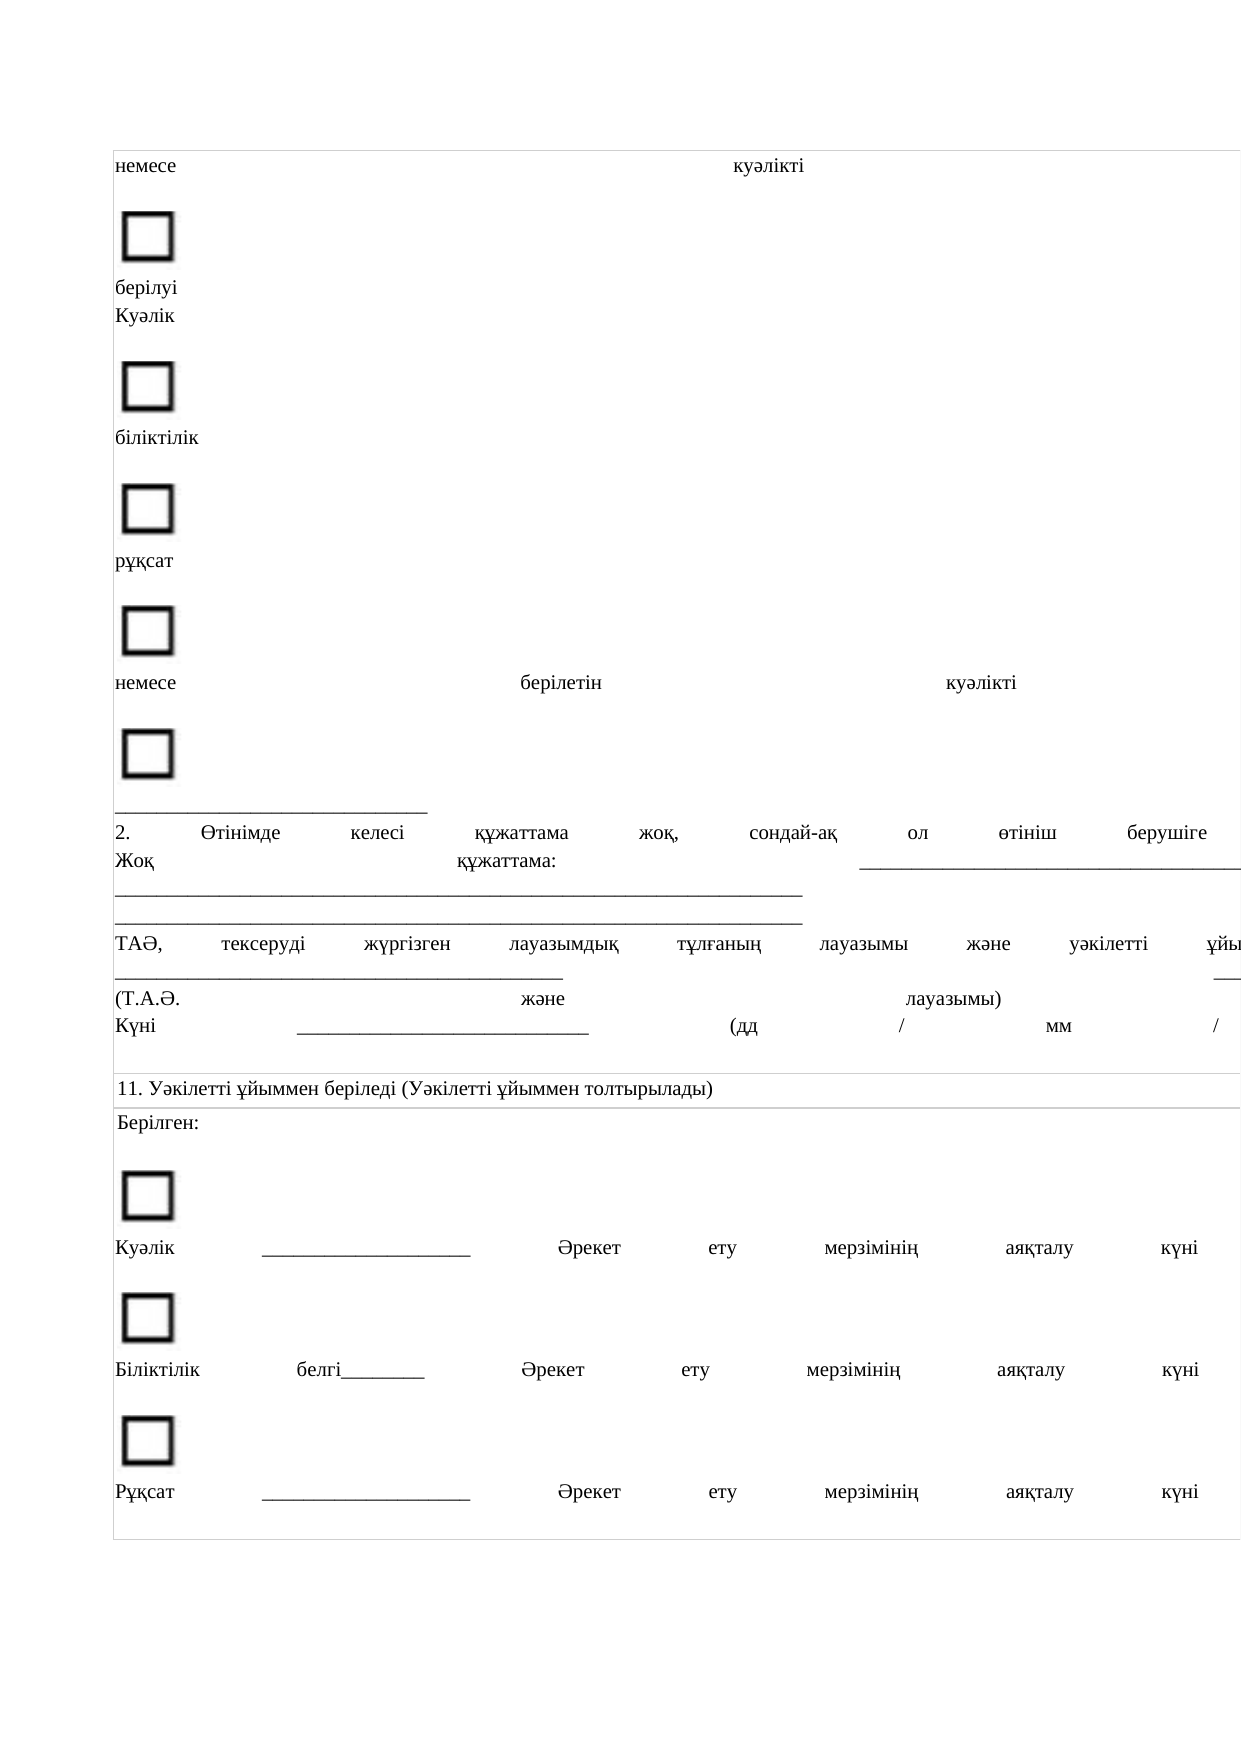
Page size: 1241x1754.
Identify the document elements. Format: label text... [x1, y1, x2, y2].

picture [116, 1170, 182, 1229]
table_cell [114, 1109, 1240, 1539]
picture [116, 1292, 182, 1351]
picture [116, 211, 182, 270]
picture [116, 361, 182, 420]
picture [116, 1415, 182, 1474]
picture [116, 728, 182, 787]
table_cell 11. Уәкілетті ұйыммен беріледі (Уәкілетті ұйыммен толтырылады) [114, 1074, 1240, 1107]
picture [116, 605, 182, 664]
picture [116, 483, 182, 542]
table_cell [114, 151, 1240, 1073]
